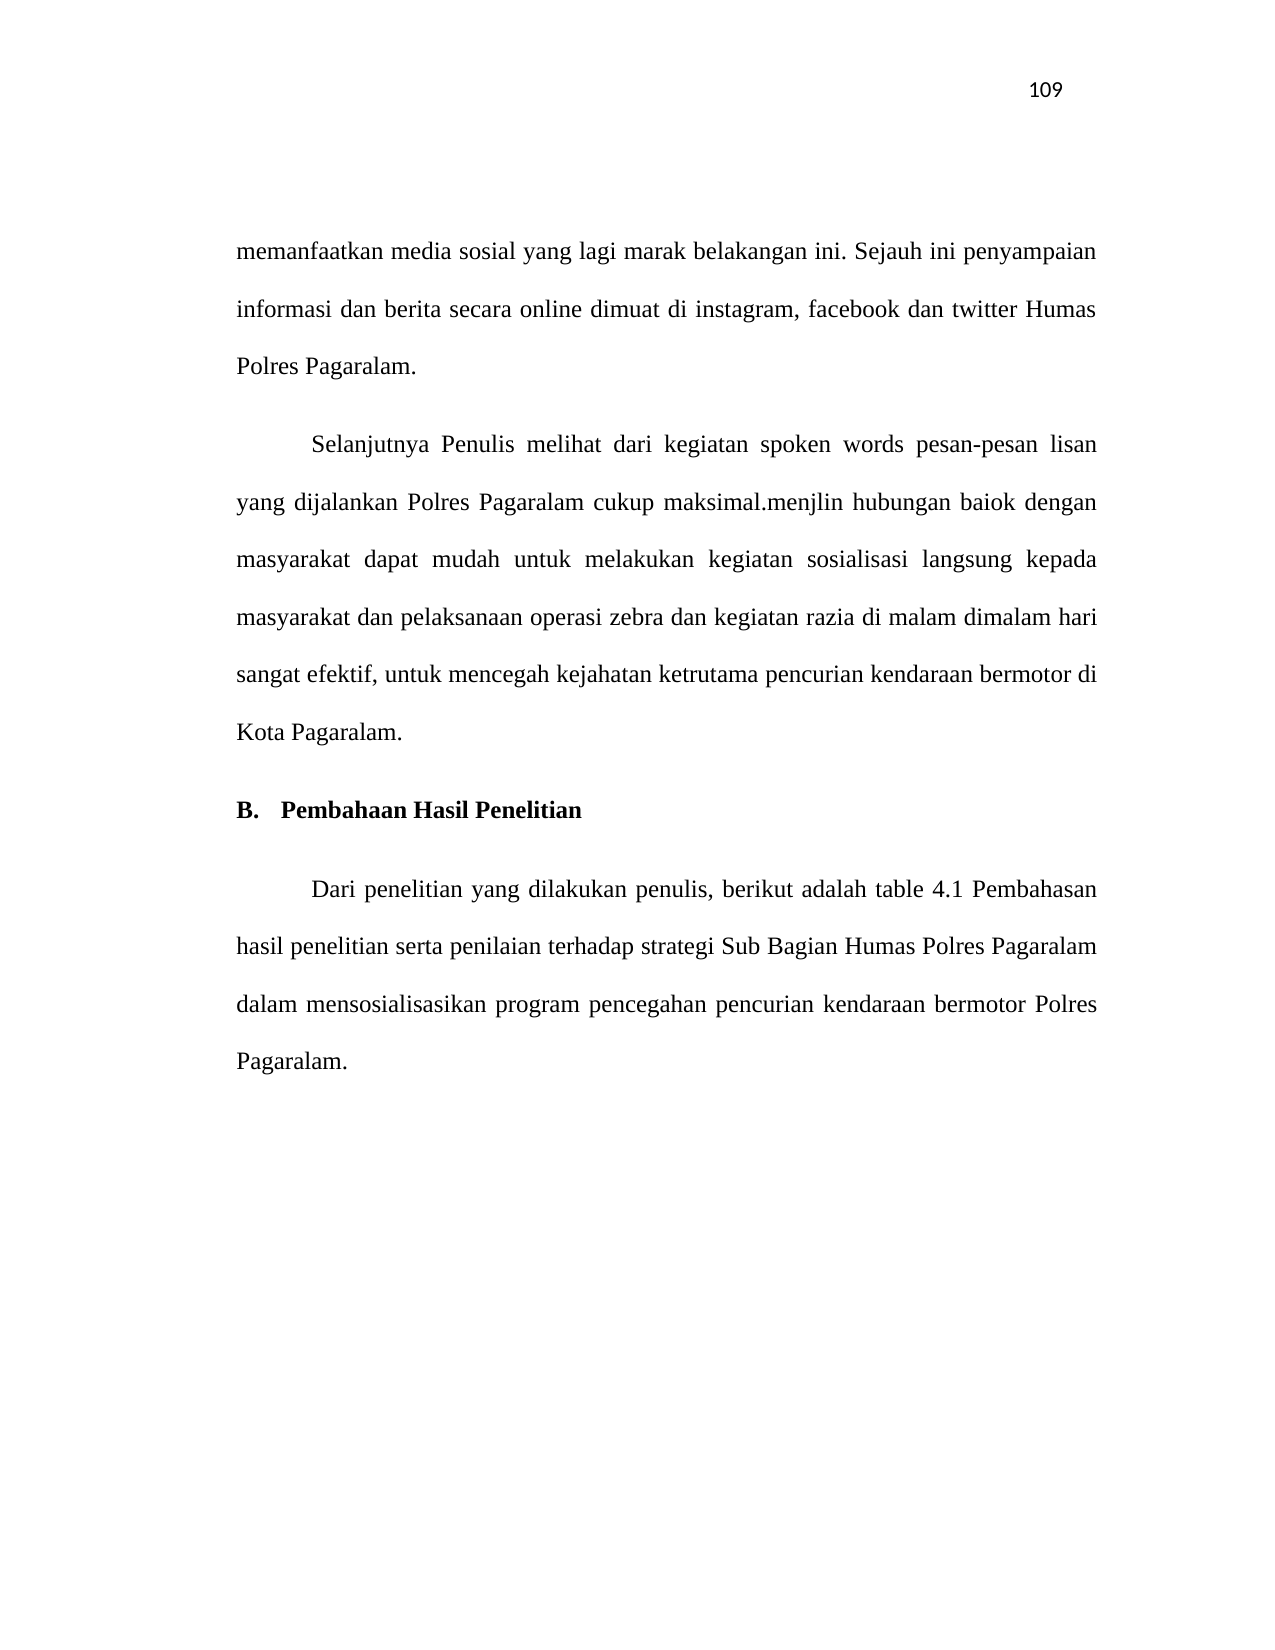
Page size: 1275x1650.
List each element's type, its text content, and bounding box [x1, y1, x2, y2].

list Pembahaan Hasil Penelitian [236, 795, 1098, 824]
text Dari penelitian yang dilakukan penulis, berikut adalah table 4.1 Pembahasan hasil penelitian serta penilaian terhadap strategi Sub Bagian Humas Polres Pagaralam dalam mensosialisasikan program pencegahan pencurian kendaraan bermotor Polres Pagaralam. [236, 874, 1098, 1075]
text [236, 236, 1098, 380]
text Selanjutnya Penulis melihat dari kegiatan spoken words pesan-pesan lisan yang dijalankan Polres Pagaralam cukup maksimal.menjlin hubungan baiok dengan masyarakat dapat mudah untuk melakukan kegiatan sosialisasi langsung kepada masyarakat dan pelaksanaan operasi zebra dan kegiatan razia di malam dimalam hari sangat efektif, untuk mencegah kejahatan ketrutama pencurian kendaraan bermotor di Kota Pagaralam. [236, 429, 1098, 746]
